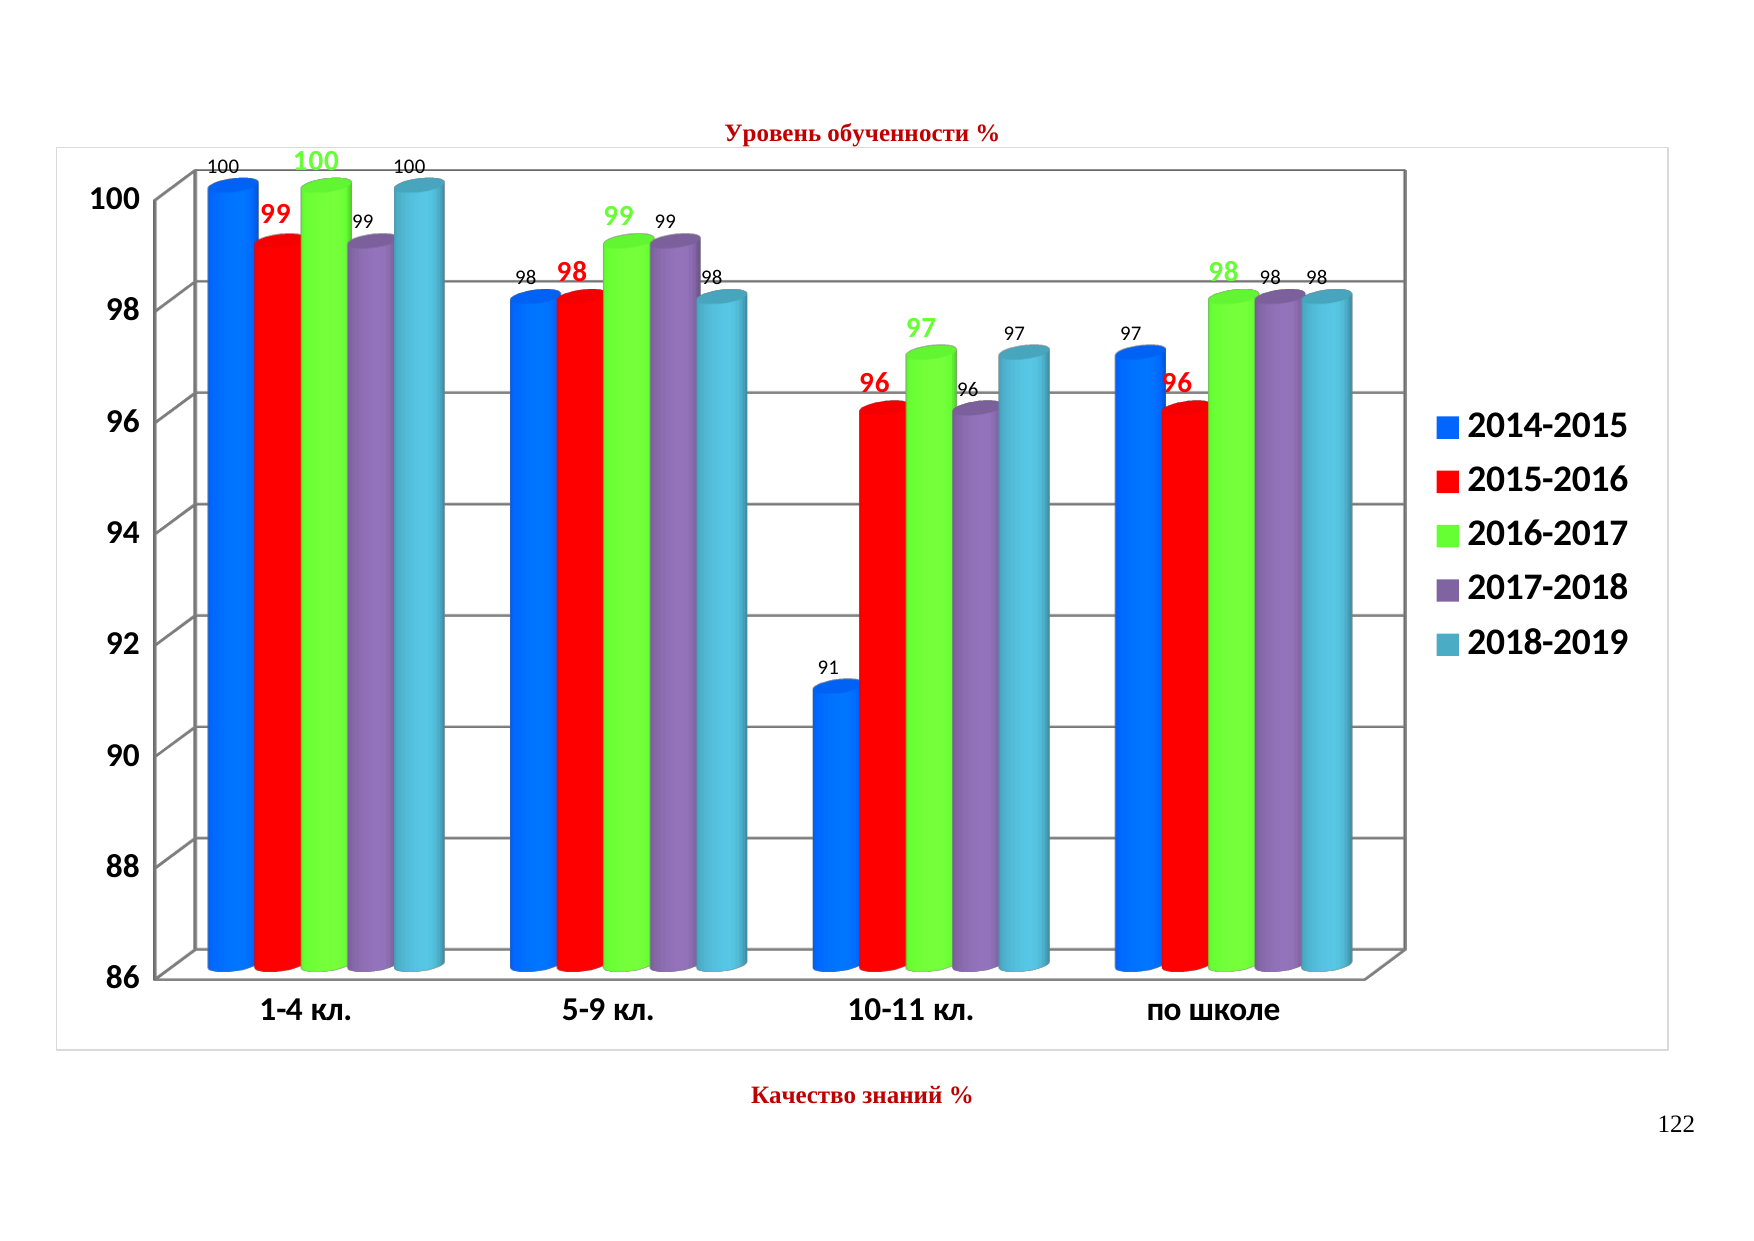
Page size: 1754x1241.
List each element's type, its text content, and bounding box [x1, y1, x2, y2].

text Качество знаний % [29, 1080, 1695, 1108]
text Уровень обученности % [29, 118, 1695, 147]
